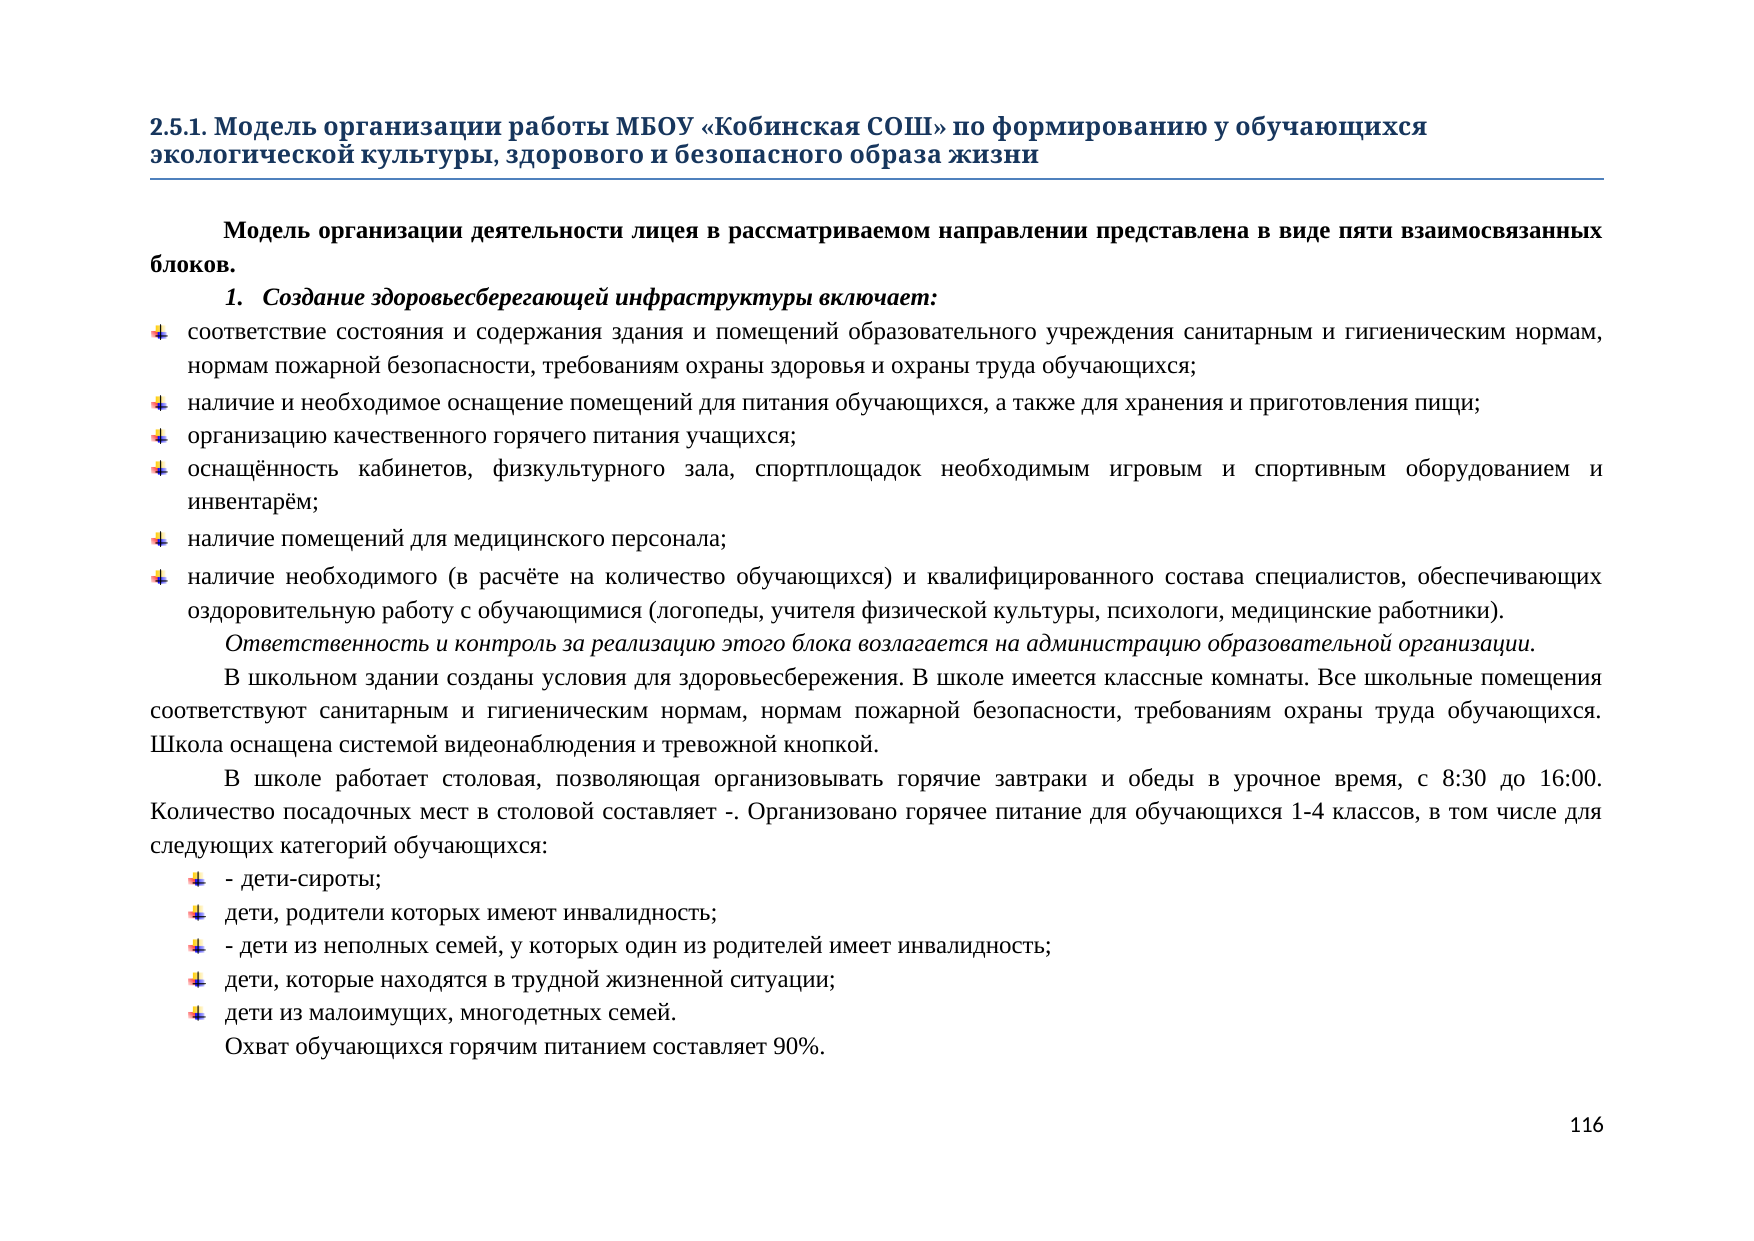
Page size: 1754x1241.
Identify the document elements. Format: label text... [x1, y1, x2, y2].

picture [188, 903, 206, 921]
list - дети-сироты; [187, 860, 1604, 893]
text В школе работает столовая, позволяющая организовывать горячие завтраки и обеды в урочное время, с 8:30 до 16:00. Количество посадочных мест в столовой составляет -. Организовано горячее питание для обучающихся 1-4 классов, в том числе для следующих категорий обучающихся: [150, 759, 1604, 860]
text Охват обучающихся горячим питанием составляет 90%. [224, 1028, 1604, 1061]
text Ответственность и контроль за реализацию этого блока возлагается на администрацию образовательной организации. [150, 625, 1604, 659]
picture [151, 427, 168, 444]
list - дети из неполных семей, у которых один из родителей имеет инвалидность; [187, 927, 1604, 961]
picture [151, 530, 168, 547]
list наличие помещений для медицинского персонала; [150, 523, 1604, 552]
list дети из малоимущих, многодетных семей. [187, 994, 1604, 1028]
picture [151, 323, 168, 340]
list дети, родители которых имеют инвалидность; [187, 893, 1604, 927]
picture [188, 1004, 206, 1021]
picture [151, 568, 168, 585]
title 2.5.1. Модель организации работы МБОУ «Кобинская СОШ» по формированию у обучающихся экологической культуры, здорового и безопасного образа жизни [150, 112, 1604, 178]
list дети, которые находятся в трудной жизненной ситуации; [187, 961, 1604, 994]
list организацию качественного горячего питания учащихся; [150, 420, 1604, 449]
picture [188, 870, 206, 887]
list соответствие состояния и содержания здания и помещений образовательного учреждения санитарным и гигиеническим нормам, нормам пожарной безопасности, требованиям охраны здоровья и охраны труда обучающихся; [150, 313, 1604, 380]
text В школьном здании созданы условия для здоровьесбережения. В школе имеется классные комнаты. Все школьные помещения соответствуют санитарным и гигиеническим нормам, нормам пожарной безопасности, требованиям охраны труда обучающихся. Школа оснащена системой видеонаблюдения и тревожной кнопкой. [150, 659, 1603, 759]
picture [188, 937, 206, 954]
picture [151, 394, 168, 411]
text Модель организации деятельности лицея в рассматриваемом направлении представлена в виде пяти взаимосвязанных блоков. [150, 212, 1604, 279]
picture [188, 970, 206, 988]
list наличие и необходимое оснащение помещений для питания обучающихся, а также для хранения и приготовления пищи; [150, 383, 1604, 417]
text 1. Создание здоровьесберегающей инфраструктуры включает: [225, 279, 1604, 312]
list наличие необходимого (в расчёте на количество обучающихся) и квалифицированного состава специалистов, обеспечивающих оздоровительную работу с обучающимися (логопеды, учителя физической культуры, психологи, медицинские работники). [150, 558, 1604, 625]
picture [151, 459, 168, 476]
list оснащённость кабинетов, физкультурного зала, спортплощадок необходимым игровым и спортивным оборудованием и инвентарём; [150, 449, 1604, 516]
